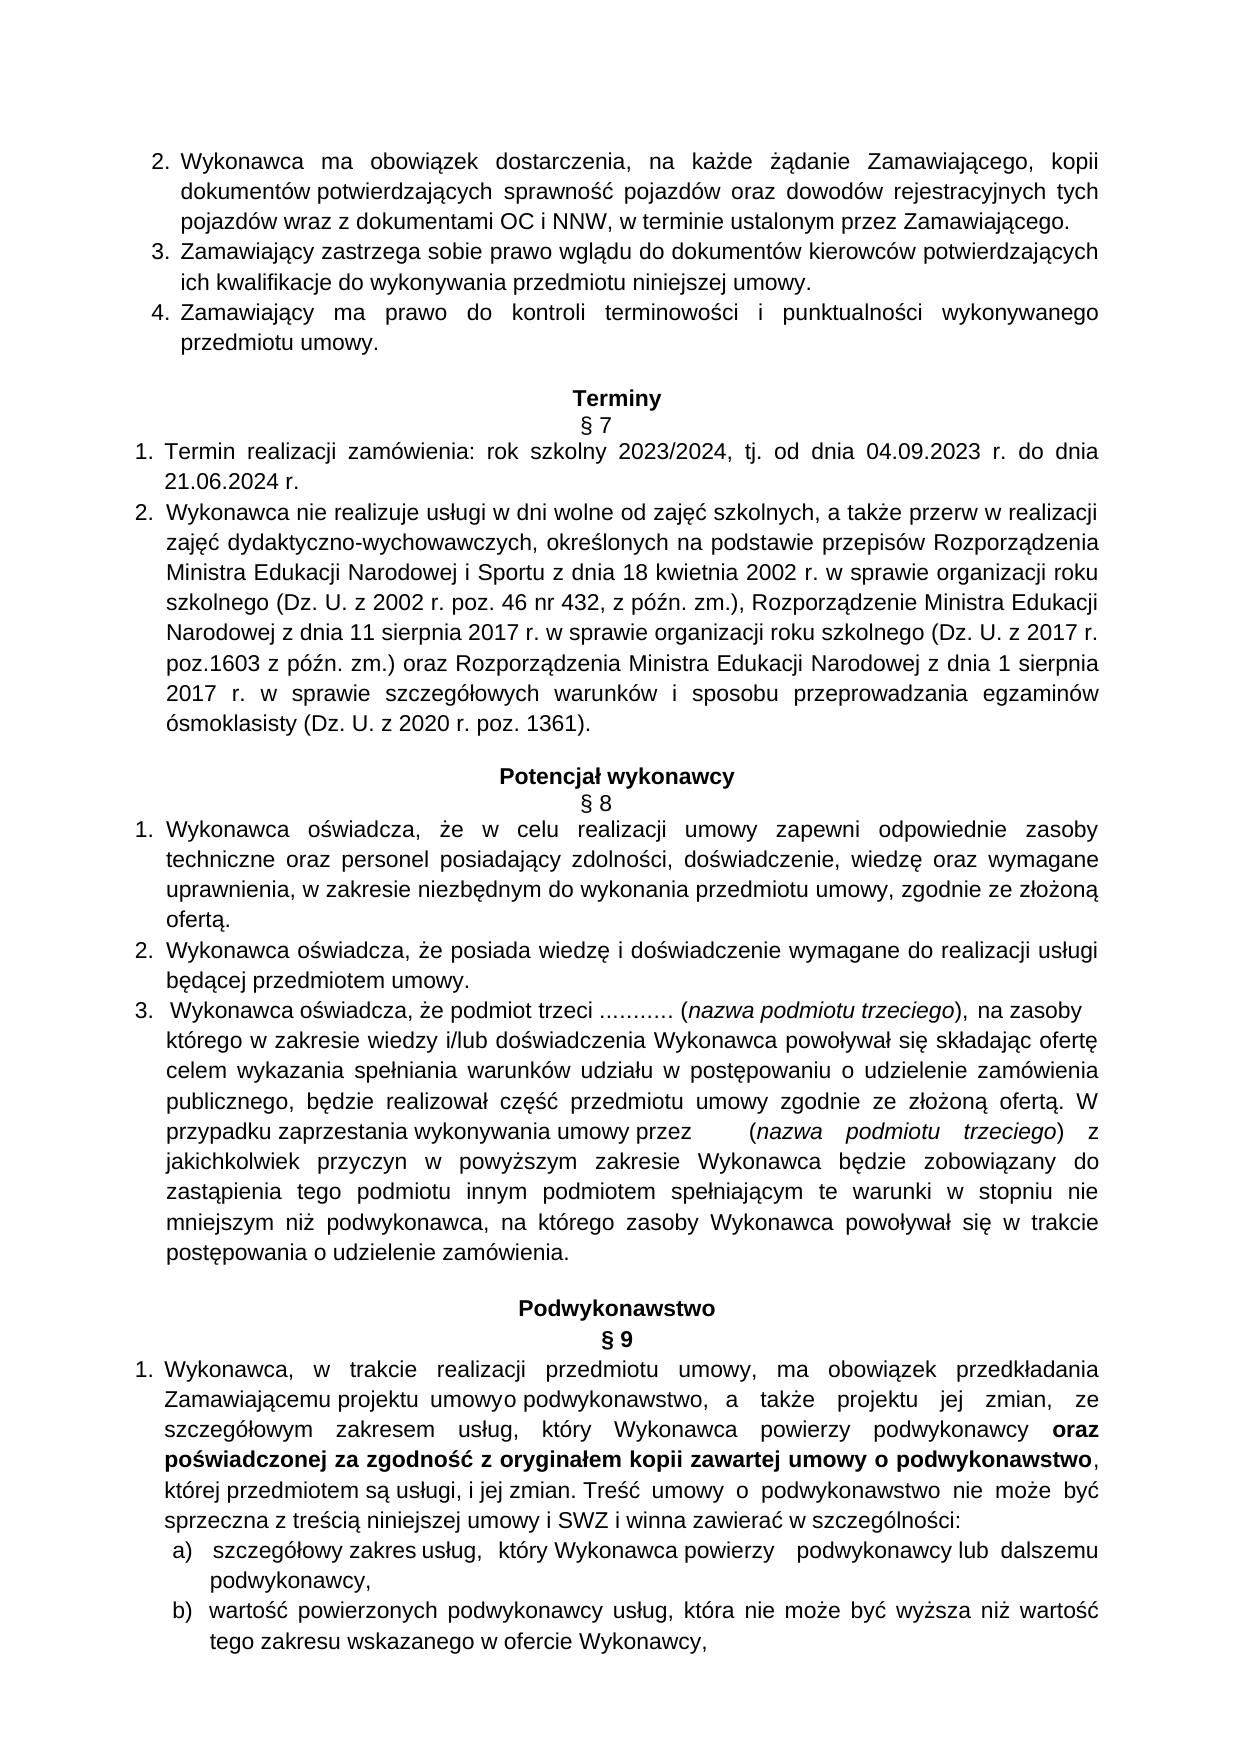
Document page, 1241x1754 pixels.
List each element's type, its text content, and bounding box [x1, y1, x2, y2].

list Wykonawca oświadcza, że posiada wiedzę i doświadczenie wymagane do realizacji usługi będącej przedmiotem umowy. [134, 937, 1099, 993]
text Podwykonawstwo § 9 [134, 1295, 1099, 1352]
list Zamawiający zastrzega sobie prawo wglądu do dokumentów kierowców potwierdzających ich kwalifikacje do wykonywania przedmiotu niniejszej umowy. [151, 238, 1099, 295]
list szczegółowy zakres usług, który Wykonawca powierzy podwykonawcy lub dalszemu [134, 1537, 1099, 1563]
list Wykonawca ma obowiązek dostarczenia, na każde żądanie Zamawiającego, kopii dokumentów potwierdzających sprawność pojazdów oraz dowodów rejestracyjnych tych pojazdów wraz z dokumentami OC i NNW, w terminie ustalonym przez Zamawiającego. [151, 148, 1099, 234]
list wartość powierzonych podwykonawcy usług, która nie może być wyższa niż wartość tego zakresu wskazanego w ofercie Wykonawcy, [172, 1597, 1099, 1654]
text Potencjał wykonawcy [134, 763, 1099, 789]
list Termin realizacji zamówienia: rok szkolny 2023/2024, tj. od dnia 04.09.2023 r. do dnia 21.06.2024 r. [134, 438, 1099, 495]
list Zamawiający ma prawo do kontroli terminowości i punktualności wykonywanego przedmiotu umowy. [151, 299, 1099, 355]
list Wykonawca oświadcza, że w celu realizacji umowy zapewni odpowiednie zasoby techniczne oraz personel posiadający zdolności, doświadczenie, wiedzę oraz wymagane uprawnienia, w zakresie niezbędnym do wykonania przedmiotu umowy, zgodnie ze złożoną ofertą. [134, 816, 1099, 933]
list Wykonawca oświadcza, że podmiot trzeci (nazwa podmiotu trzeciego), na zasoby [134, 997, 1099, 1023]
text Terminy [134, 385, 1099, 412]
list Wykonawca, w trakcie realizacji przedmiotu umowy, ma obowiązek przedkładania Zamawiającemu projektu umowy o podwykonawstwo, a także projektu jej zmian, ze szczegółowym zakresem usług, który Wykonawca powierzy podwykonawcy oraz poświadczonej za zgodność z oryginałem kopii zawartej umowy o podwykonawstwo, której przedmiotem są usługi, i jej zmian. Treść umowy o podwykonawstwo nie może być sprzeczna z treścią niniejszej umowy i SWZ i winna zawierać w szczególności: [134, 1356, 1099, 1533]
text którego w zakresie wiedzy i/lub doświadczenia Wykonawca powoływał się składając ofertę celem wykazania spełniania warunków udziału w postępowaniu o udzielenie zamówienia publicznego, będzie realizował część przedmiotu umowy zgodnie ze złożoną ofertą. W przypadku zaprzestania wykonywania umowy przez (nazwa podmiotu trzeciego) z jakichkolwiek przyczyn w powyższym zakresie Wykonawca będzie zobowiązany do zastąpienia tego podmiotu innym podmiotem spełniającym te warunki w stopniu nie mniejszym niż podwykonawca, na którego zasoby Wykonawca powoływał się w trakcie postępowania o udzielenie zamówienia. [166, 1027, 1099, 1265]
text podwykonawcy, [134, 1567, 1099, 1593]
list Wykonawca nie realizuje usługi w dni wolne od zajęć szkolnych, a także przerw w realizacji zajęć dydaktyczno-wychowawczych, określonych na podstawie przepisów Rozporządzenia Ministra Edukacji Narodowej i Sportu z dnia 18 kwietnia 2002 r. w sprawie organizacji roku szkolnego (Dz. U. z 2002 r. poz. 46 nr 432, z późn. zm.), Rozporządzenie Ministra Edukacji Narodowej z dnia 11 sierpnia 2017 r. w sprawie organizacji roku szkolnego (Dz. U. z 2017 r. poz.1603 z późn. zm.) oraz Rozporządzenia Ministra Edukacji Narodowej z dnia 1 sierpnia 2017 r. w sprawie szczegółowych warunków i sposobu przeprowadzania egzaminów ósmoklasisty (Dz. U. z 2020 r. poz. 1361). [134, 498, 1099, 736]
